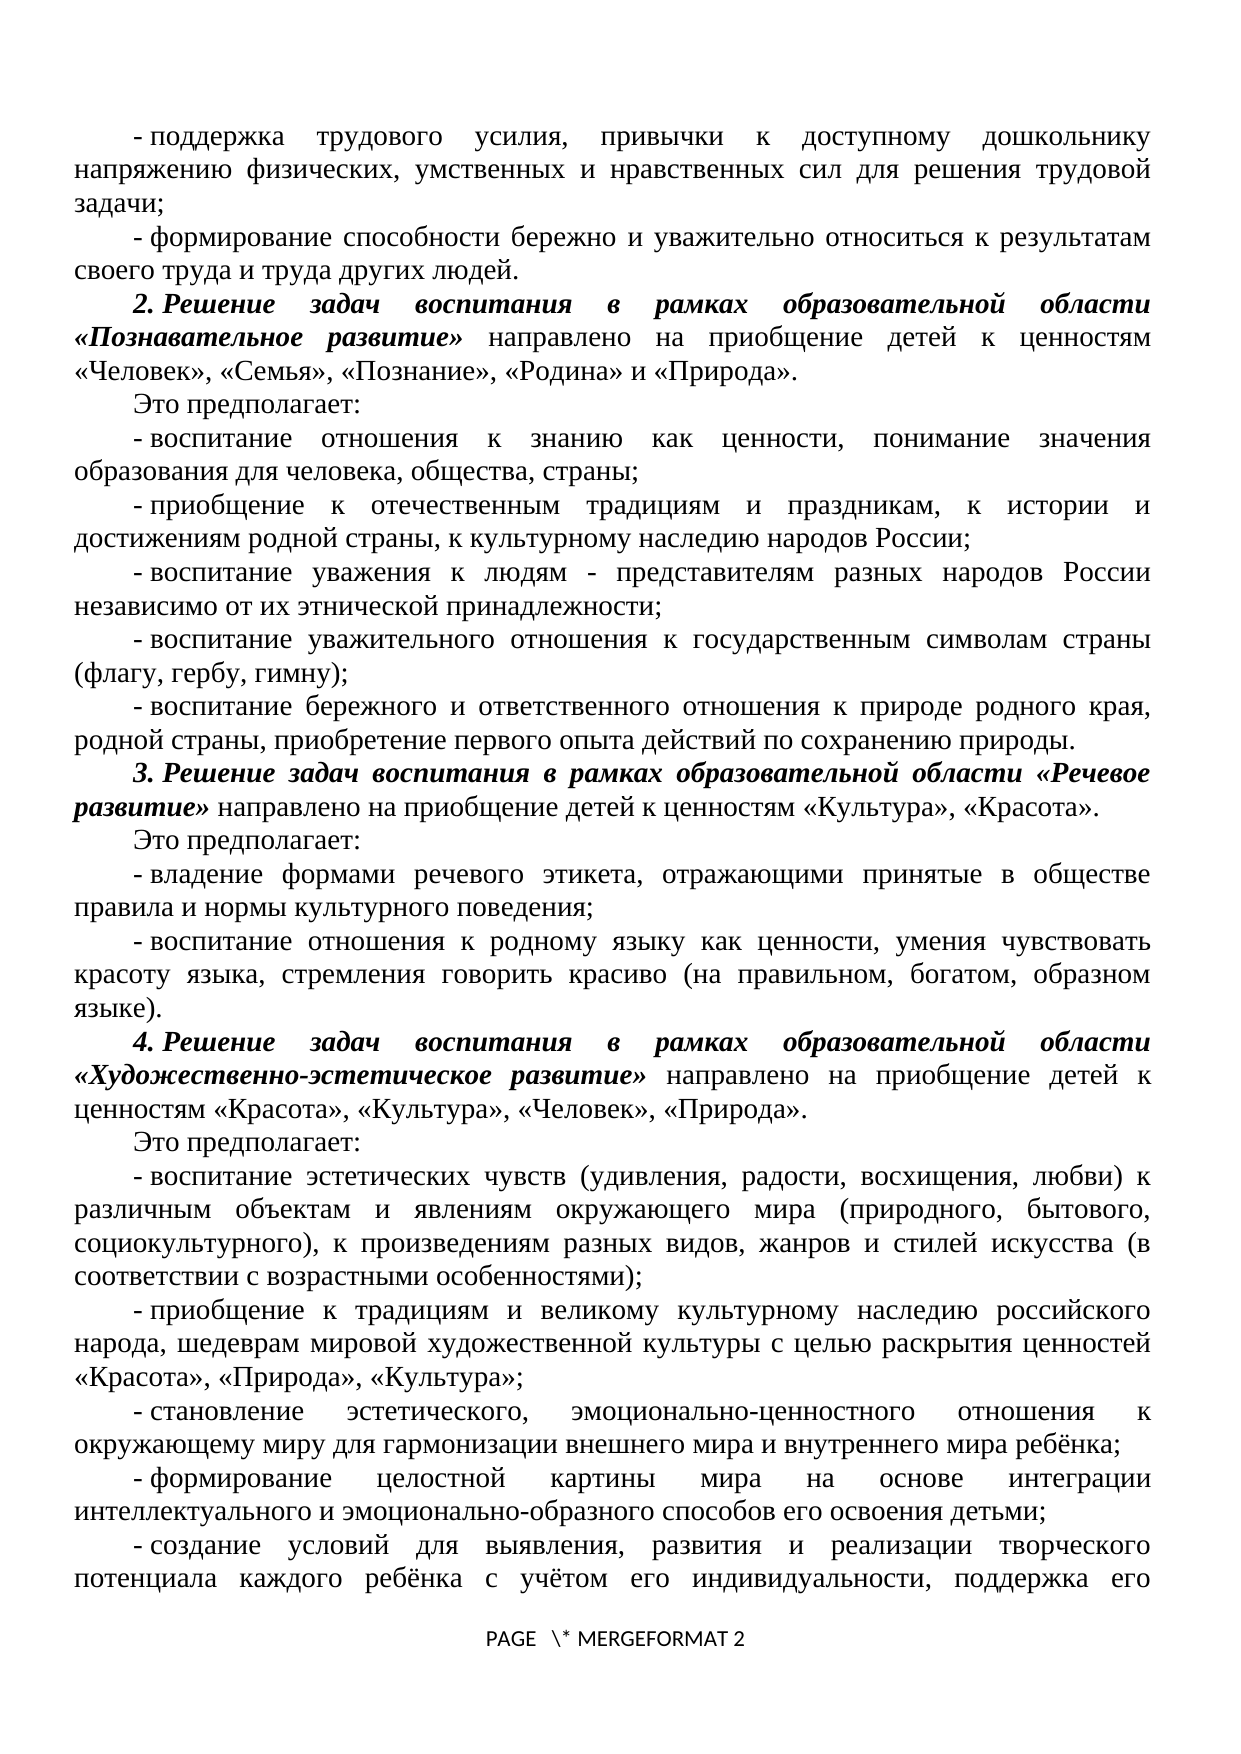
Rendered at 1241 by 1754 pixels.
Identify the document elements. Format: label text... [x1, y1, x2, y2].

text Это предполагает: [74, 822, 1152, 856]
text - формирование способности бережно и уважительно относиться к результатам своего труда и труда других людей. [74, 219, 1152, 286]
text 3. Решение задач воспитания в рамках образовательной области «Речевое развитие» направлено на приобщение детей к ценностям «Культура», «Красота». [74, 755, 1152, 822]
text - воспитание уважения к людям - представителям разных народов России независимо от их этнической принадлежности; [74, 554, 1152, 621]
text Это предполагает: [74, 1124, 1152, 1158]
text 4. Решение задач воспитания в рамках образовательной области «Художественно-эстетическое развитие» направлено на приобщение детей к ценностям «Красота», «Культура», «Человек», «Природа». [74, 1024, 1152, 1124]
text - владение формами речевого этикета, отражающими принятые в обществе правила и нормы культурного поведения; [74, 856, 1152, 923]
text - воспитание уважительного отношения к государственным символам страны (флагу, гербу, гимну); [74, 621, 1152, 688]
text - поддержка трудового усилия, привычки к доступному дошкольнику напряжению физических, умственных и нравственных сил для решения трудовой задачи; [74, 118, 1152, 219]
text - приобщение к традициям и великому культурному наследию российского народа, шедеврам мировой художественной культуры с целью раскрытия ценностей «Красота», «Природа», «Культура»; [74, 1292, 1152, 1393]
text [74, 1527, 1152, 1594]
text 2. Решение задач воспитания в рамках образовательной области «Познавательное развитие» направлено на приобщение детей к ценностям «Человек», «Семья», «Познание», «Родина» и «Природа». [74, 286, 1152, 386]
text Это предполагает: [74, 386, 1152, 420]
text - формирование целостной картины мира на основе интеграции интеллектуального и эмоционально-образного способов его освоения детьми; [74, 1460, 1152, 1527]
text - приобщение к отечественным традициям и праздникам, к истории и достижениям родной страны, к культурному наследию народов России; [74, 487, 1152, 554]
text - воспитание эстетических чувств (удивления, радости, восхищения, любви) к различным объектам и явлениям окружающего мира (природного, бытового, социокультурного), к произведениям разных видов, жанров и стилей искусства (в соответствии с возрастными особенностями); [74, 1158, 1152, 1292]
text - воспитание отношения к знанию как ценности, понимание значения образования для человека, общества, страны; [74, 420, 1152, 487]
text - воспитание отношения к родному языку как ценности, умения чувствовать красоту языка, стремления говорить красиво (на правильном, богатом, образном языке). [74, 923, 1152, 1024]
text - воспитание бережного и ответственного отношения к природе родного края, родной страны, приобретение первого опыта действий по сохранению природы. [74, 688, 1152, 755]
text - становление эстетического, эмоционально-ценностного отношения к окружающему миру для гармонизации внешнего мира и внутреннего мира ребёнка; [74, 1393, 1152, 1460]
